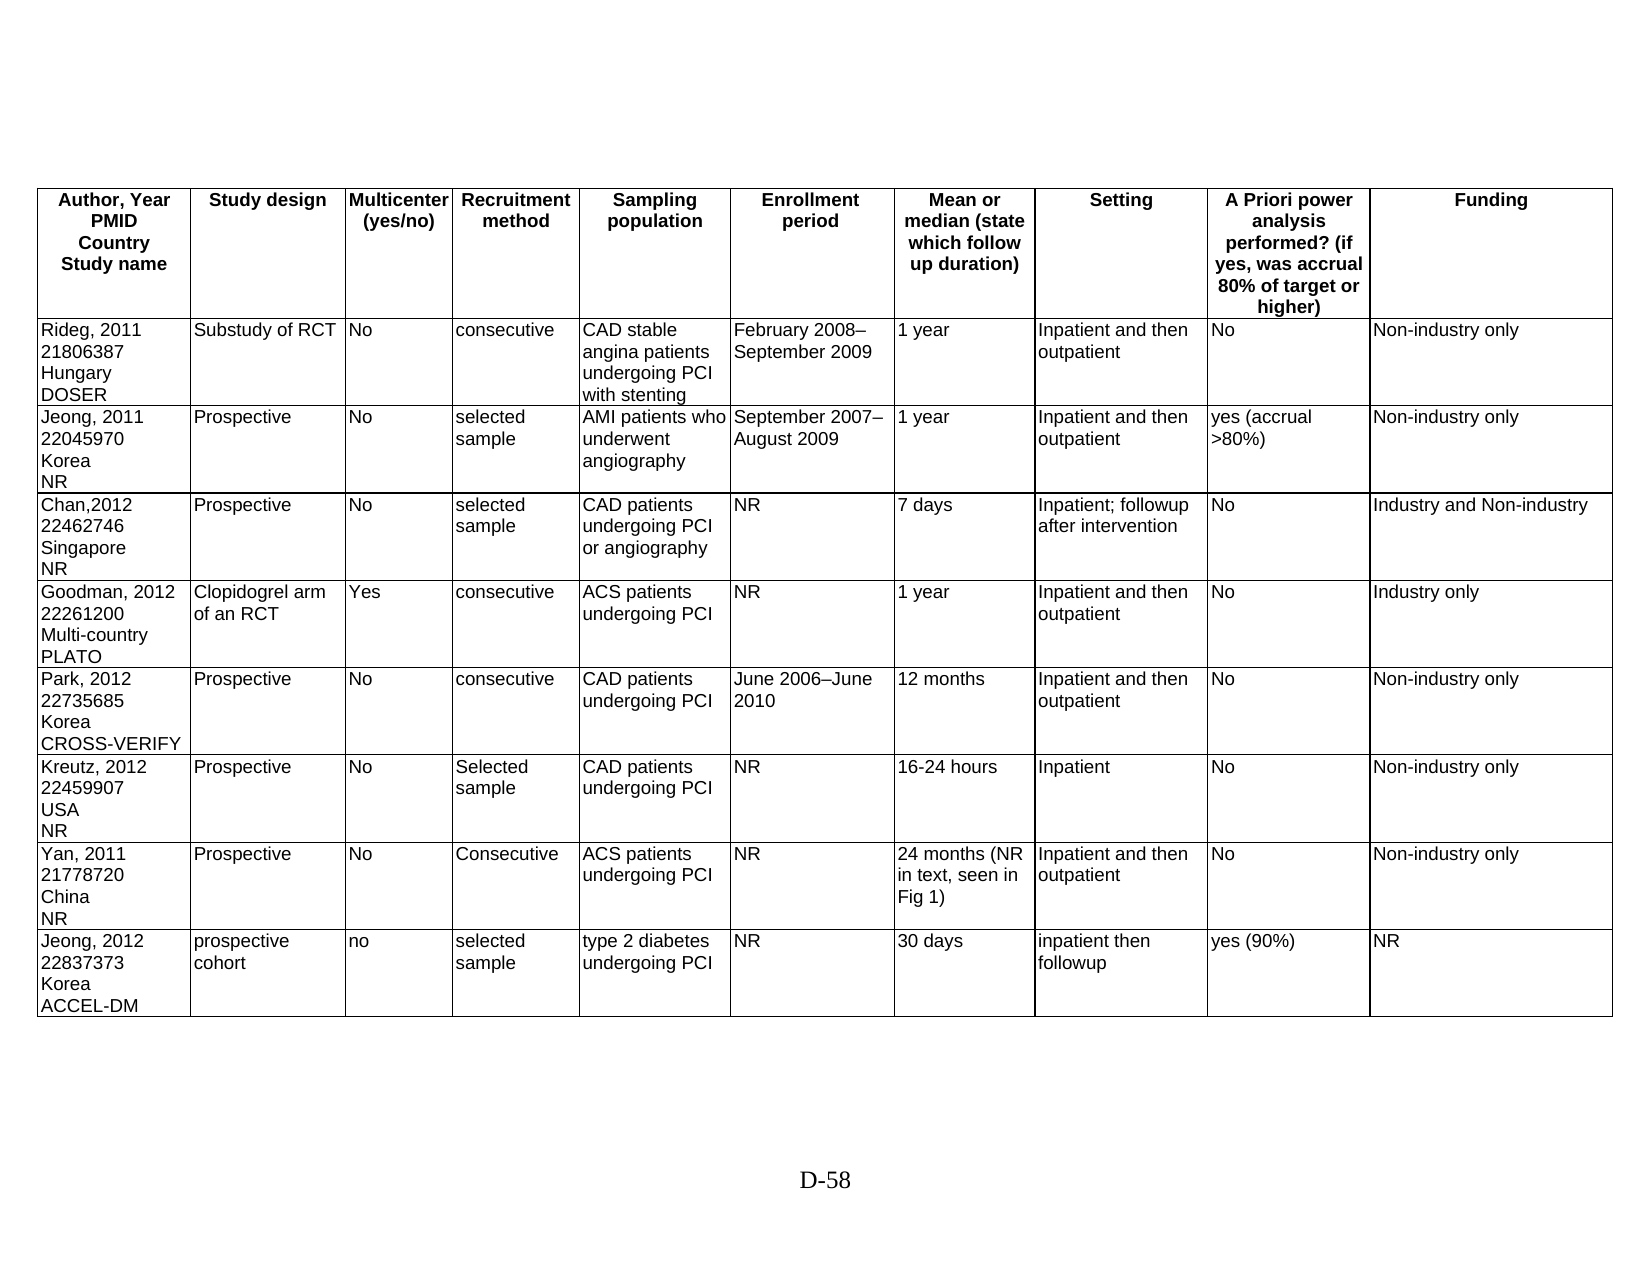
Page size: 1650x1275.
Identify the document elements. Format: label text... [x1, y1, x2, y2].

table_cell ACS patients undergoing PCI [580, 581, 730, 667]
table_cell Non-industry only [1371, 406, 1612, 492]
table_cell Yan, 2011 21778720 China NR [38, 843, 190, 929]
table_cell No [346, 843, 452, 929]
table_cell No [1208, 581, 1369, 667]
table_cell Yes [346, 581, 452, 667]
table_cell Jeong, 2012 22837373 Korea ACCEL-DM [38, 930, 190, 1016]
table_header Funding [1371, 189, 1612, 318]
table_cell selected sample [453, 494, 579, 580]
table_cell selected sample [453, 930, 579, 1016]
table_cell type 2 diabetes undergoing PCI [580, 930, 730, 1016]
table_cell selected sample [453, 406, 579, 492]
table_cell Prospective [191, 843, 345, 929]
table_cell September 2007–August 2009 [731, 406, 894, 492]
table_cell consecutive [453, 319, 579, 405]
table_cell inpatient then followup [1036, 930, 1207, 1016]
table_header Mean or median (state which follow up duration) [895, 189, 1034, 318]
table_cell June 2006–June 2010 [731, 668, 894, 754]
table_cell No [346, 319, 452, 405]
table_cell Goodman, 2012 22261200 Multi-country PLATO [38, 581, 190, 667]
table_cell NR [731, 843, 894, 929]
table_header A Priori power analysis performed? (if yes, was accrual 80% of target or higher) [1208, 189, 1369, 318]
table_cell No [1208, 319, 1369, 405]
table_header Multicenter (yes/no) [346, 189, 452, 318]
table_cell CAD patients undergoing PCI or angiography [580, 494, 730, 580]
table_cell Industry only [1371, 581, 1612, 667]
table_cell Non-industry only [1371, 668, 1612, 754]
table_cell NR [1371, 930, 1612, 1016]
table_cell yes (90%) [1208, 930, 1369, 1016]
table_cell Chan,2012 22462746 Singapore NR [38, 494, 190, 580]
table_cell No [1208, 843, 1369, 929]
table_cell ACS patients undergoing PCI [580, 843, 730, 929]
table_cell Jeong, 2011 22045970 Korea NR [38, 406, 190, 492]
table_cell Prospective [191, 494, 345, 580]
table_cell 16-24 hours [895, 755, 1034, 842]
table_header Setting [1036, 189, 1207, 318]
table_cell Inpatient and then outpatient [1036, 668, 1207, 754]
table_cell No [1208, 494, 1369, 580]
table_cell no [346, 930, 452, 1016]
table_cell Non-industry only [1371, 843, 1612, 929]
table_cell Selected sample [453, 755, 579, 842]
table_cell 1 year [895, 581, 1034, 667]
table_cell No [346, 494, 452, 580]
table_cell NR [731, 581, 894, 667]
table_cell No [346, 668, 452, 754]
table_cell prospective cohort [191, 930, 345, 1016]
table_cell 30 days [895, 930, 1034, 1016]
table_cell NR [731, 494, 894, 580]
table_cell No [346, 406, 452, 492]
table_header Recruitment method [453, 189, 579, 318]
table_cell consecutive [453, 581, 579, 667]
table_cell consecutive [453, 668, 579, 754]
table_cell No [1208, 755, 1369, 842]
table_cell Park, 2012 22735685 Korea CROSS-VERIFY [38, 668, 190, 754]
table_cell Kreutz, 2012 22459907 USA NR [38, 755, 190, 842]
table_header Study design [191, 189, 345, 318]
table_cell Inpatient [1036, 755, 1207, 842]
table_cell Industry and Non-industry [1371, 494, 1612, 580]
table_cell Inpatient and then outpatient [1036, 319, 1207, 405]
table_cell CAD patients undergoing PCI [580, 755, 730, 842]
table_cell Inpatient and then outpatient [1036, 581, 1207, 667]
table_header Sampling population [580, 189, 730, 318]
table_cell Consecutive [453, 843, 579, 929]
table_cell 24 months (NR in text, seen in Fig 1) [895, 843, 1034, 929]
table_cell CAD patients undergoing PCI [580, 668, 730, 754]
table_cell NR [731, 930, 894, 1016]
table_cell Inpatient; followup after intervention [1036, 494, 1207, 580]
table_cell Non-industry only [1371, 319, 1612, 405]
table_cell yes (accrual >80%) [1208, 406, 1369, 492]
table_cell No [346, 755, 452, 842]
table_header Enrollment period [731, 189, 894, 318]
table_cell 1 year [895, 406, 1034, 492]
table_cell Rideg, 2011 21806387 Hungary DOSER [38, 319, 190, 405]
table_cell AMI patients who underwent angiography [580, 406, 730, 492]
table_header Author, Year PMID Country Study name [38, 189, 190, 318]
table_cell 12 months [895, 668, 1034, 754]
table_cell CAD stable angina patients undergoing PCI with stenting [580, 319, 730, 405]
table_cell Clopidogrel arm of an RCT [191, 581, 345, 667]
table_cell 1 year [895, 319, 1034, 405]
table_cell Prospective [191, 668, 345, 754]
table_cell Prospective [191, 755, 345, 842]
table_cell NR [731, 755, 894, 842]
table_cell Prospective [191, 406, 345, 492]
table_cell Substudy of RCT [191, 319, 345, 405]
table_cell February 2008–September 2009 [731, 319, 894, 405]
table_cell Non-industry only [1371, 755, 1612, 842]
table_cell 7 days [895, 494, 1034, 580]
table_cell Inpatient and then outpatient [1036, 406, 1207, 492]
table_cell Inpatient and then outpatient [1036, 843, 1207, 929]
table_cell No [1208, 668, 1369, 754]
